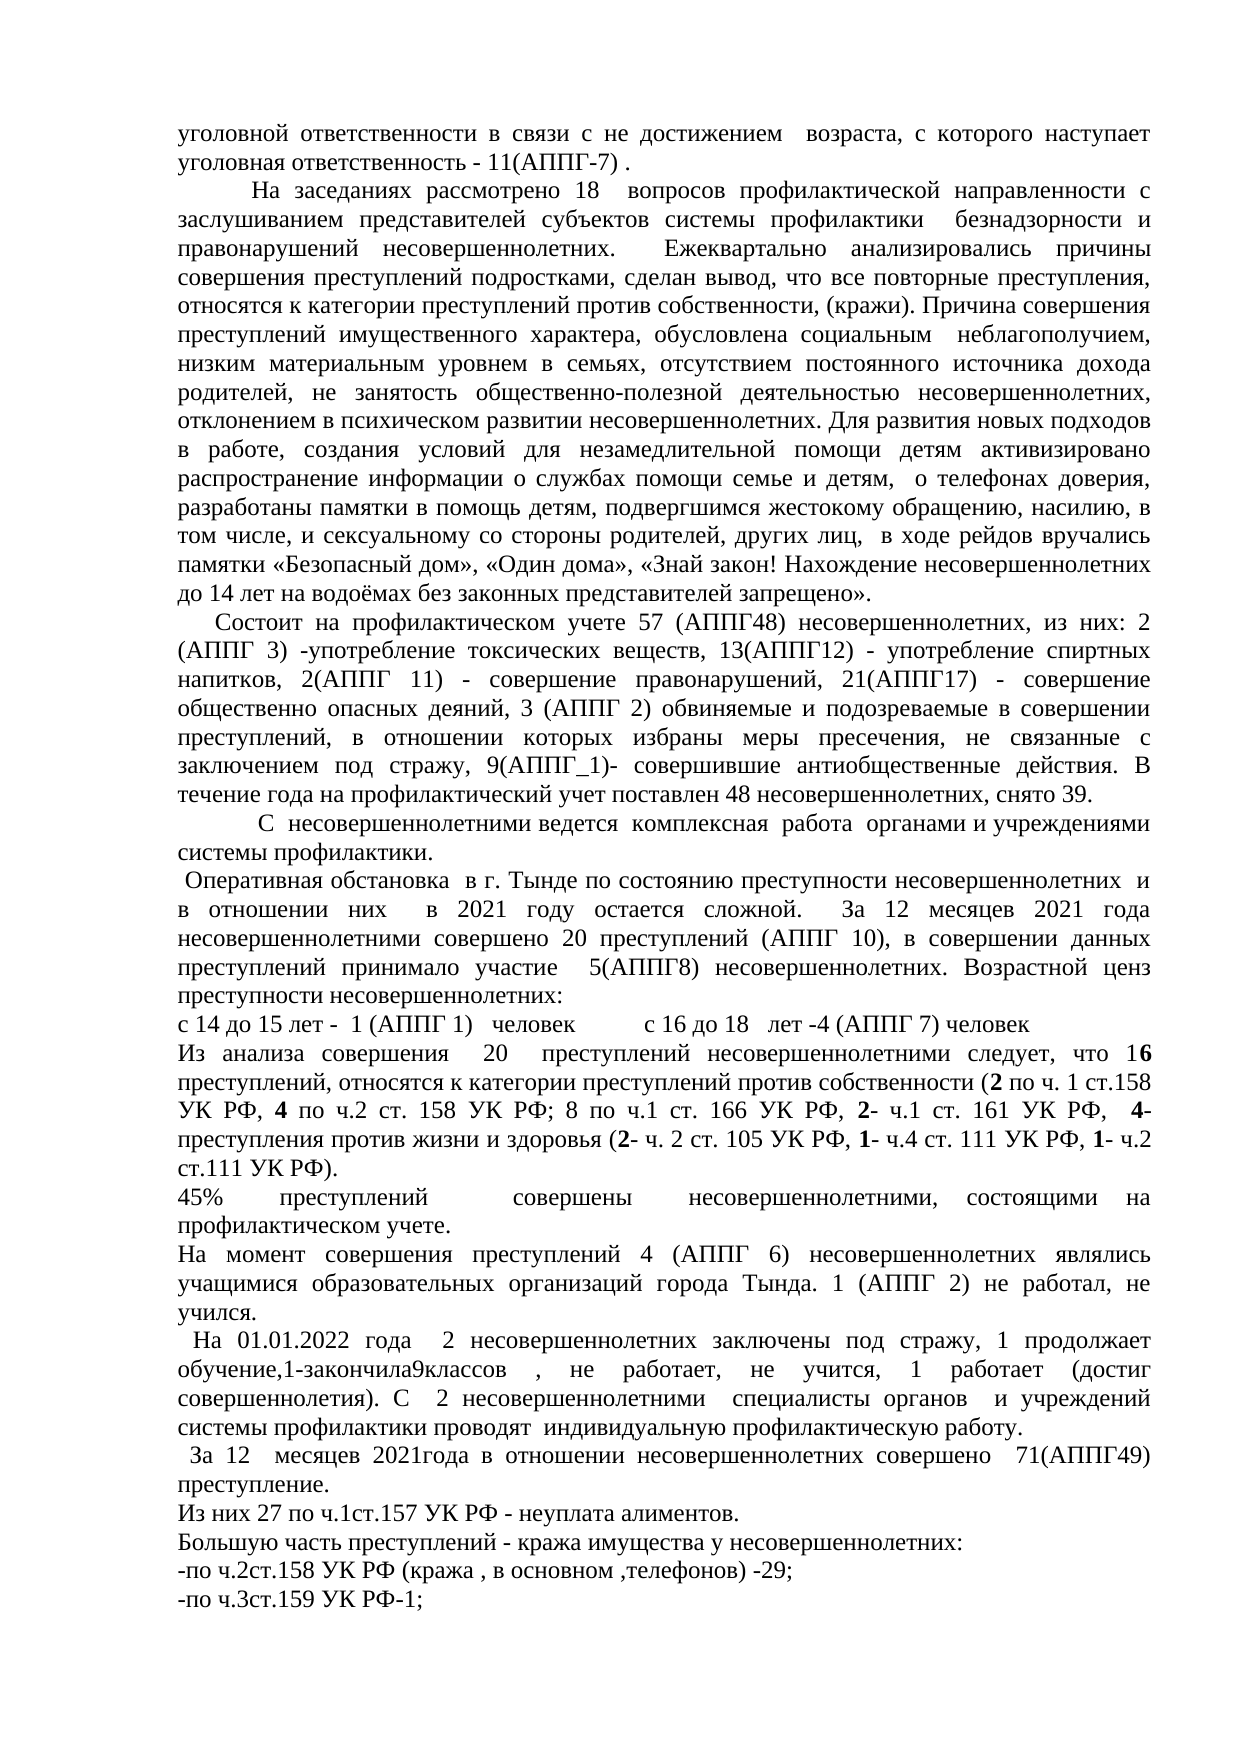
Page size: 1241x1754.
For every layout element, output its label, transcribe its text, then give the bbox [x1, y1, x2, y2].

text Из анализа совершения 20 преступлений несовершеннолетними следует, что 16 преступлений, относятся к категории преступлений против собственности (2 по ч. 1 ст.158 УК РФ, 4 по ч.2 ст. 158 УК РФ; 8 по ч.1 ст. 166 УК РФ, 2- ч.1 ст. 161 УК РФ, 4- преступления против жизни и здоровья (2- ч. 2 ст. 105 УК РФ, 1- ч.4 ст. 111 УК РФ, 1- ч.2 ст.111 УК РФ). [177, 1038, 1152, 1182]
text С несовершеннолетними ведется комплексная работа органами и учреждениями системы профилактики. [177, 808, 1152, 866]
text Состоит на профилактическом учете 57 (АППГ48) несовершеннолетних, из них: 2 (АППГ 3) -употребление токсических веществ, 13(АППГ12) - употребление спиртных напитков, 2(АППГ 11) - совершение правонарушений, 21(АППГ17) - совершение общественно опасных деяний, 3 (АППГ 2) обвиняемые и подозреваемые в совершении преступлений, в отношении которых избраны меры пресечения, не связанные с заключением под стражу, 9(АППГ_1)- совершившие антиобщественные действия. В течение года на профилактический учет поставлен 48 несовершеннолетних, снято 39. [177, 607, 1152, 808]
text На заседаниях рассмотрено 18 вопросов профилактической направленности с заслушиванием представителей субъектов системы профилактики безнадзорности и правонарушений несовершеннолетних. Ежеквартально анализировались причины совершения преступлений подростками, сделан вывод, что все повторные преступления, относятся к категории преступлений против собственности, (кражи). Причина совершения преступлений имущественного характера, обусловлена социальным неблагополучием, низким материальным уровнем в семьях, отсутствием постоянного источника дохода родителей, не занятость общественно-полезной деятельностью несовершеннолетних, отклонением в психическом развитии несовершеннолетних. Для развития новых подходов в работе, создания условий для незамедлительной помощи детям активизировано распространение информации о службах помощи семье и детям, о телефонах доверия, разработаны памятки в помощь детям, подвергшимся жестокому обращению, насилию, в том числе, и сексуальному со стороны родителей, других лиц, в ходе рейдов вручались памятки «Безопасный дом», «Один дома», «Знай закон! Нахождение несовершеннолетних до 14 лет на водоёмах без законных представителей запрещено». [177, 176, 1152, 607]
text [177, 118, 1152, 176]
text -по ч.3ст.159 УК РФ-1; [177, 1584, 1152, 1613]
text -по ч.2ст.158 УК РФ (кража , в основном ,телефонов) -29; [177, 1556, 1152, 1584]
text 45% преступлений совершены несовершеннолетними, состоящими на профилактическом учете. [177, 1182, 1152, 1239]
text На момент совершения преступлений 4 (АППГ 6) несовершеннолетних являлись учащимися образовательных организаций города Тында. 1 (АППГ 2) не работал, не учился. [177, 1239, 1152, 1326]
text с 14 до 15 лет - 1 (АППГ 1) человек с 16 до 18 лет -4 (АППГ 7) человек [177, 1009, 1152, 1038]
text Из них 27 по ч.1ст.157 УК РФ - неуплата алиментов. [177, 1498, 1152, 1527]
text Большую часть преступлений - кража имущества у несовершеннолетних: [177, 1527, 1152, 1556]
text На 01.01.2022 года 2 несовершеннолетних заключены под стражу, 1 продолжает обучение,1-закончила9классов , не работает, не учится, 1 работает (достиг совершеннолетия). С 2 несовершеннолетними специалисты органов и учреждений системы профилактики проводят индивидуальную профилактическую работу. [177, 1326, 1152, 1441]
text Оперативная обстановка в г. Тынде по состоянию преступности несовершеннолетних и в отношении них в 2021 году остается сложной. За 12 месяцев 2021 года несовершеннолетними совершено 20 преступлений (АППГ 10), в совершении данных преступлений принимало участие 5(АППГ8) несовершеннолетних. Возрастной ценз преступности несовершеннолетних: [177, 866, 1152, 1009]
text За 12 месяцев 2021года в отношении несовершеннолетних совершено 71(АППГ49) преступление. [177, 1441, 1152, 1498]
